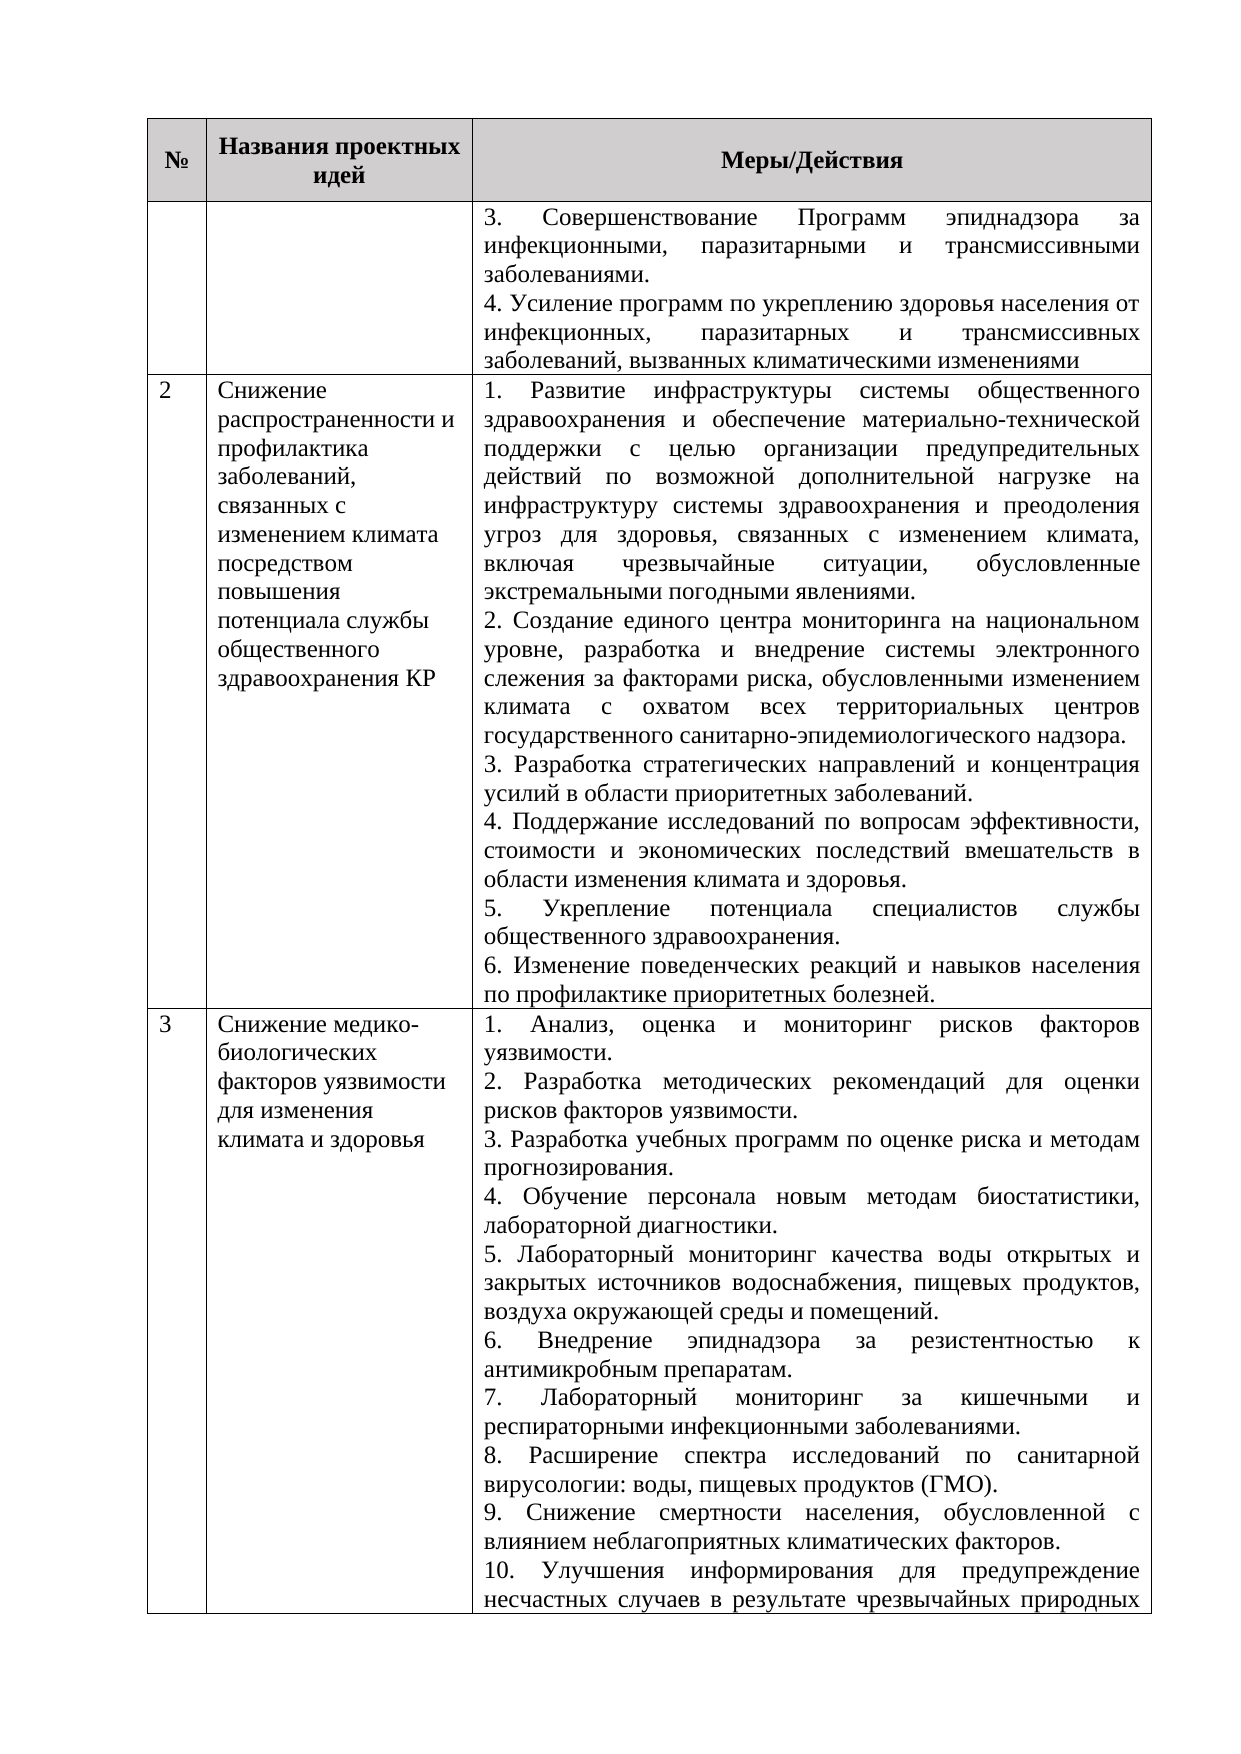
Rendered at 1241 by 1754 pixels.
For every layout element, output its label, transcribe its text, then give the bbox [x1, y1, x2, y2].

table_cell Снижение распространенности и профилактика заболеваний, связанных с изменением климата посредством повышения потенциала службы общественного здравоохранения КР [207, 375, 472, 1008]
table_cell 1. Развитие инфраструктуры системы общественного здравоохранения и обеспечение материально-технической поддержки с целью организации предупредительных действий по возможной дополнительной нагрузке на инфраструктуру системы здравоохранения и преодоления угроз для здоровья, связанных с изменением климата, включая чрезвычайные ситуации, обусловленные экстремальными погодными явлениями. 2. Создание единого центра мониторинга на национальном уровне, разработка и внедрение системы электронного слежения за факторами риска, обусловленными изменением климата с охватом всех территориальных центров государственного санитарно-эпидемиологического надзора. 3. Разработка стратегических направлений и концентрация усилий в области приоритетных заболеваний. 4. Поддержание исследований по вопросам эффективности, стоимости и экономических последствий вмешательств в области изменения климата и здоровья. 5. Укрепление потенциала специалистов службы общественного здравоохранения. 6. Изменение поведенческих реакций и навыков населения по профилактике приоритетных болезней. [473, 375, 1151, 1008]
table_header № [148, 119, 206, 201]
table_cell 1 [148, 202, 206, 374]
table_cell 3 [148, 1009, 206, 1612]
table_cell 2 [148, 375, 206, 1008]
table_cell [207, 1009, 472, 1612]
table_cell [207, 202, 472, 374]
table_header Названия проектных идей [207, 119, 472, 201]
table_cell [473, 1009, 1151, 1612]
table_header Меры/Действия [473, 119, 1151, 201]
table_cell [473, 202, 1151, 374]
